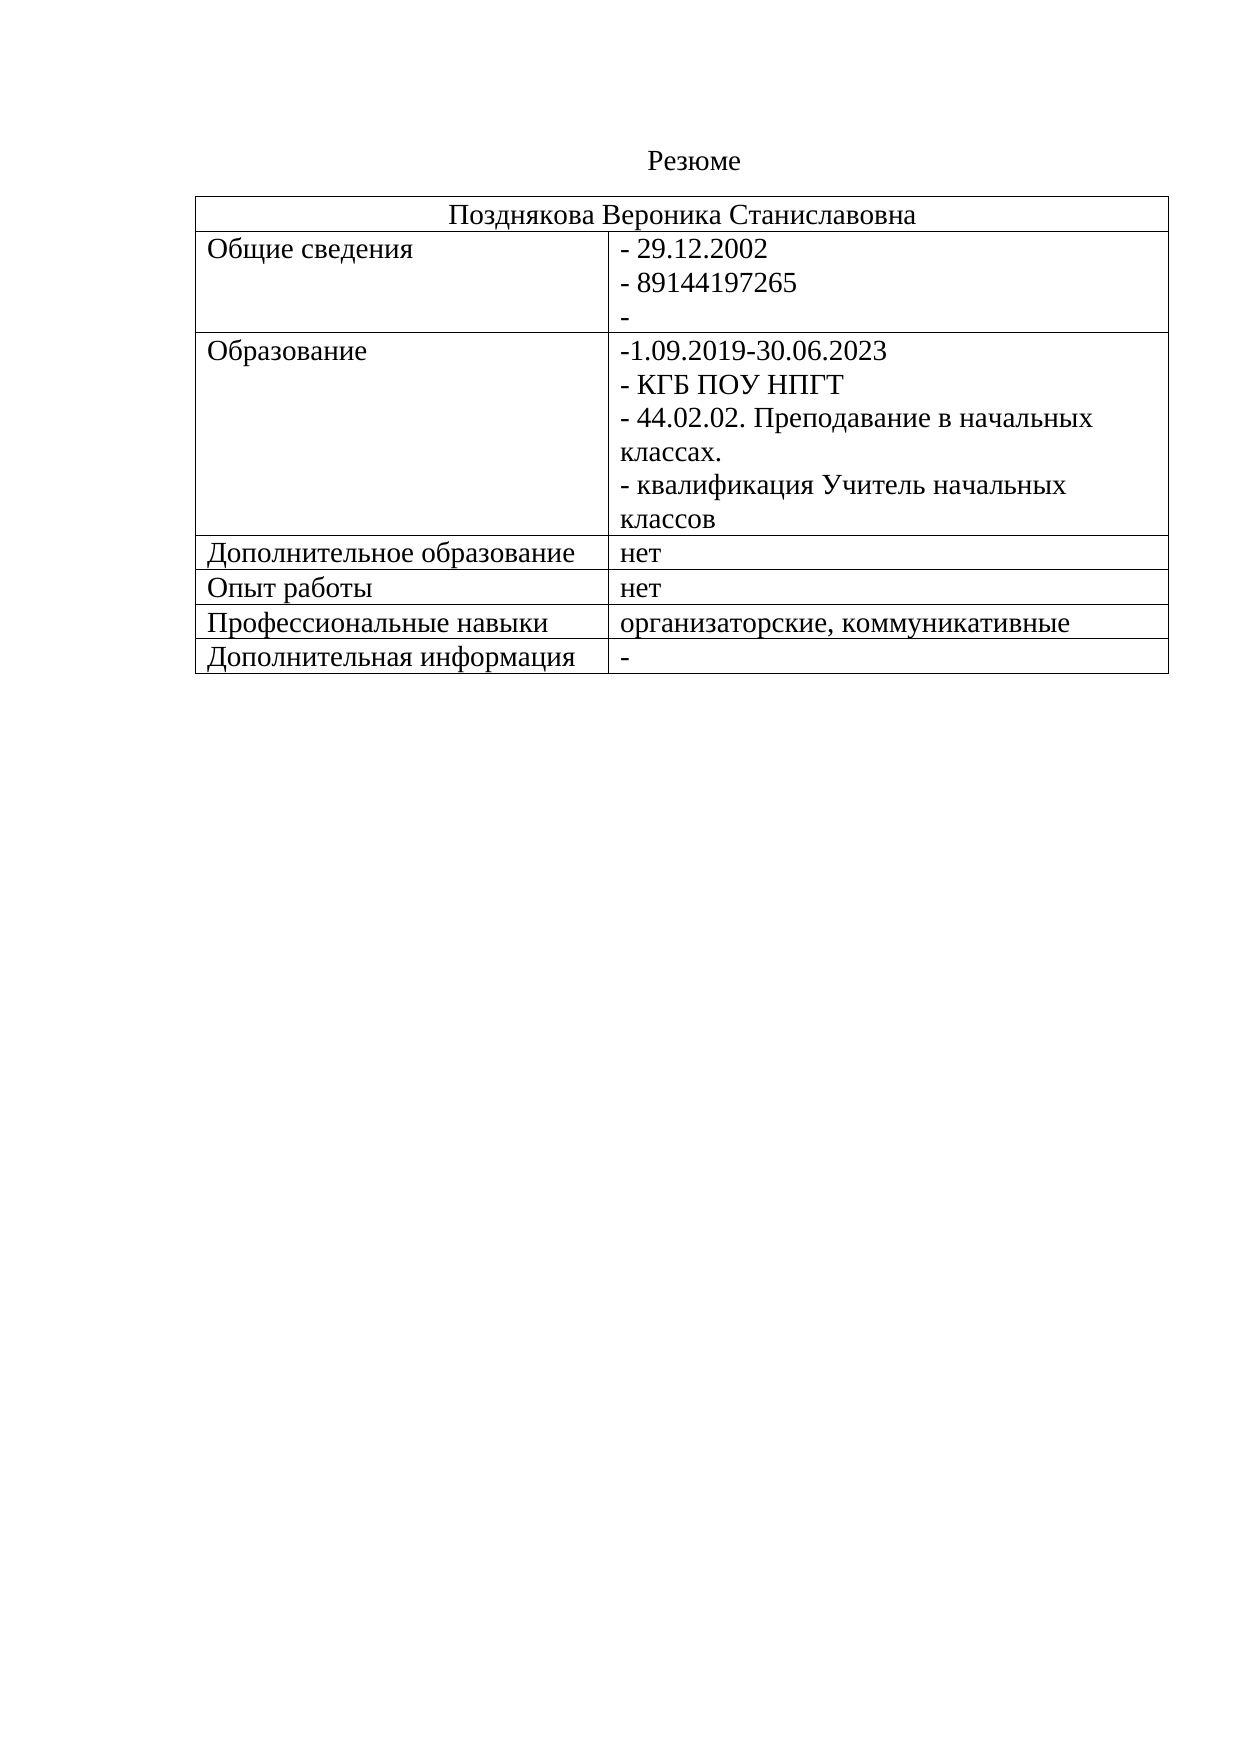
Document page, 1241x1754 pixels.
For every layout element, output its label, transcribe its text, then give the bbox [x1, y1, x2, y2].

table_cell Профессиональные навыки [196, 605, 608, 638]
table_cell Опыт работы [196, 570, 608, 604]
table_cell нет [609, 536, 1168, 569]
table_cell Общие сведения [196, 232, 608, 332]
table_cell - 29.12.2002 - 89144197265 - [609, 232, 1168, 332]
table_cell Образование [196, 333, 608, 534]
table_cell Дополнительное образование [196, 536, 608, 569]
table_cell Дополнительная информация [196, 639, 608, 673]
table_header Позднякова Вероника Станиславовна [196, 197, 1168, 231]
table_cell нет [609, 570, 1168, 604]
table_cell - [609, 639, 1168, 673]
text Резюме [207, 143, 1181, 177]
table_cell организаторские, коммуникативные [609, 605, 1168, 638]
table_cell -1.09.2019-30.06.2023 - КГБ ПОУ НПГТ - 44.02.02. Преподавание в начальных классах. - квалификация Учитель начальных классов [609, 333, 1168, 534]
